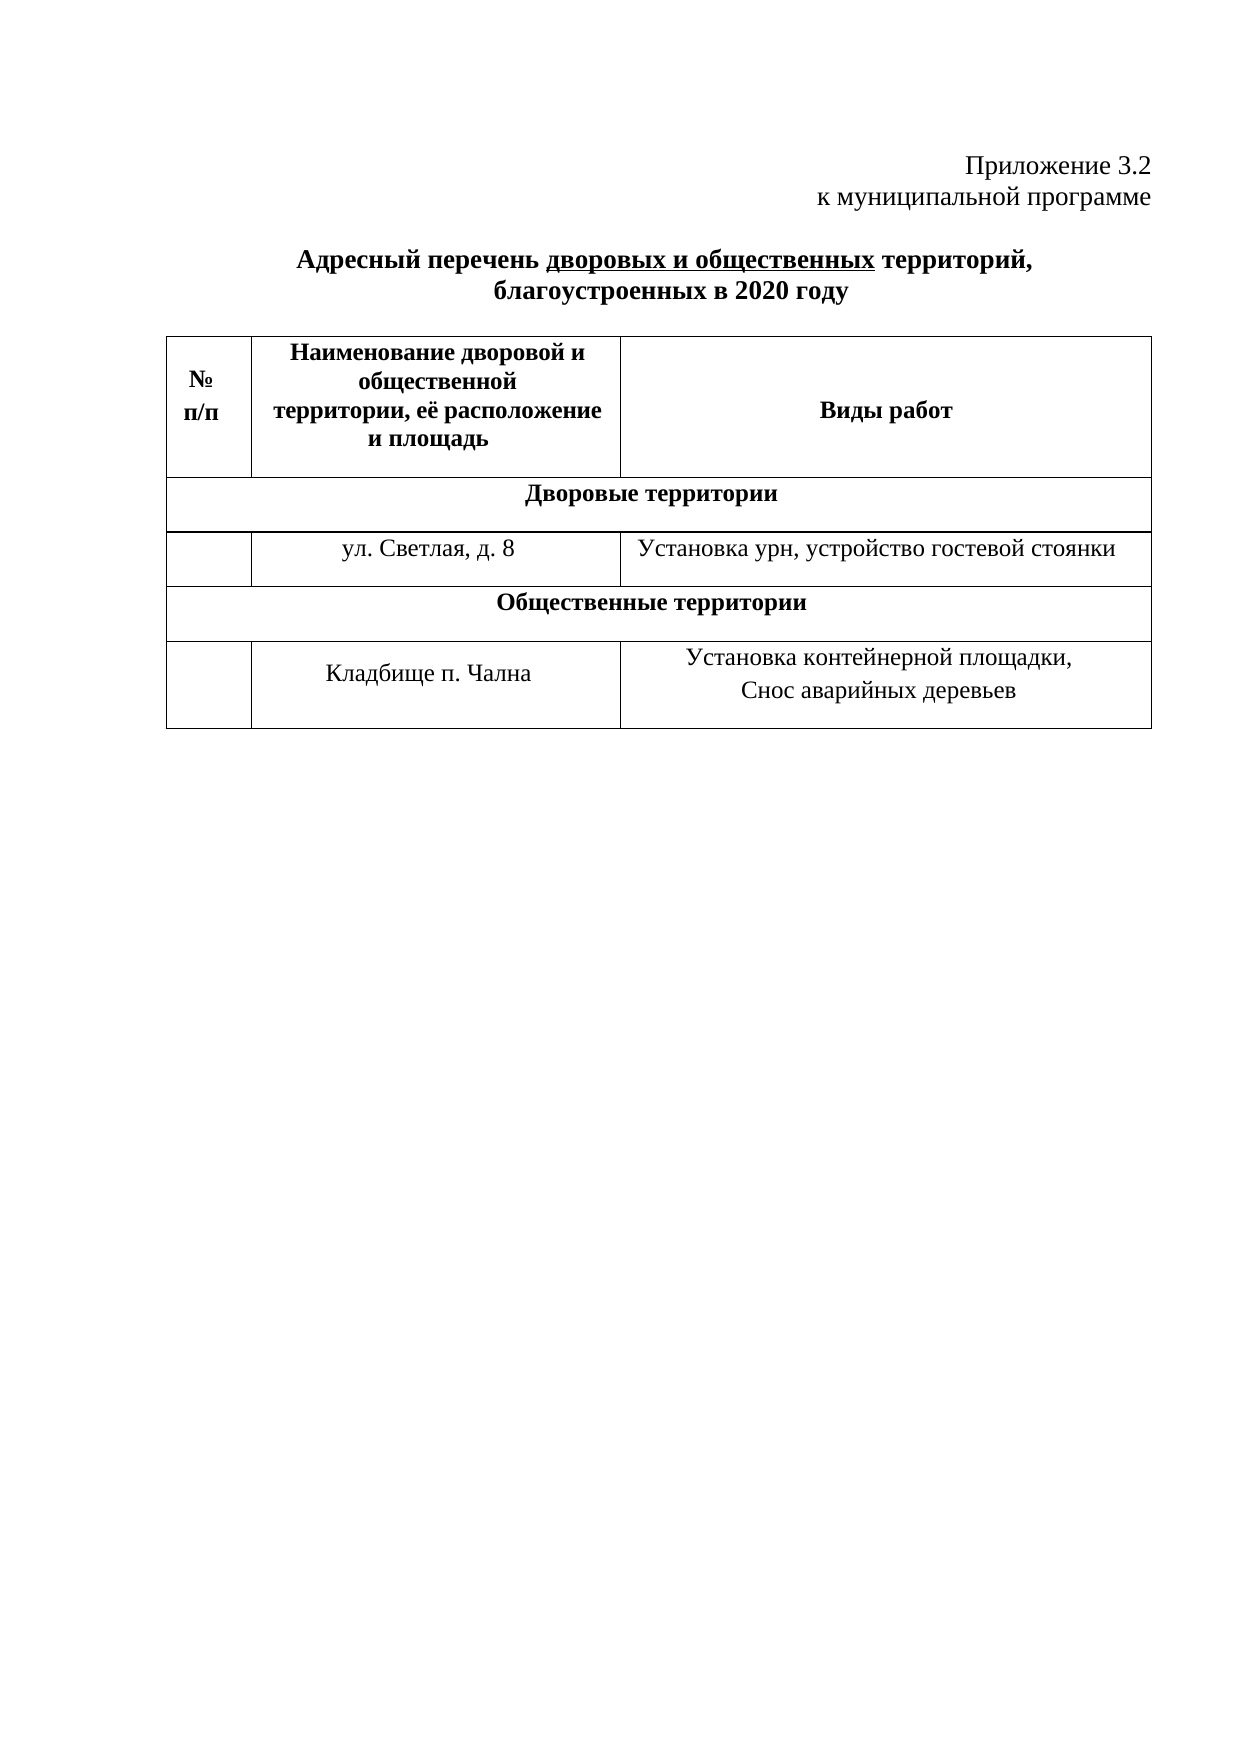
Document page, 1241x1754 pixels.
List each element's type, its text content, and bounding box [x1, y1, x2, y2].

text к муниципальной программе [177, 180, 1152, 212]
text Адресный перечень дворовых и общественных территорий, [177, 243, 1152, 274]
table_cell Дворовые территории [167, 478, 1151, 531]
table_header № п/п [167, 337, 251, 477]
table_cell Общественные территории [167, 587, 1151, 641]
table_header Наименование дворовой и общественной территории, её расположение и площадь [252, 337, 620, 477]
text благоустроенных в 2020 году [177, 274, 1152, 305]
table_cell Установка контейнерной площадки, Снос аварийных деревьев [621, 642, 1151, 728]
table_cell Установка урн, устройство гостевой стоянки [621, 533, 1151, 586]
table_cell [167, 533, 251, 586]
text Приложение 3.2 [177, 149, 1152, 180]
table_header Виды работ [621, 337, 1151, 477]
table_cell ул. Светлая, д. 8 [252, 533, 620, 586]
table_cell Кладбище п. Чална [252, 642, 620, 728]
table_cell [167, 642, 251, 728]
